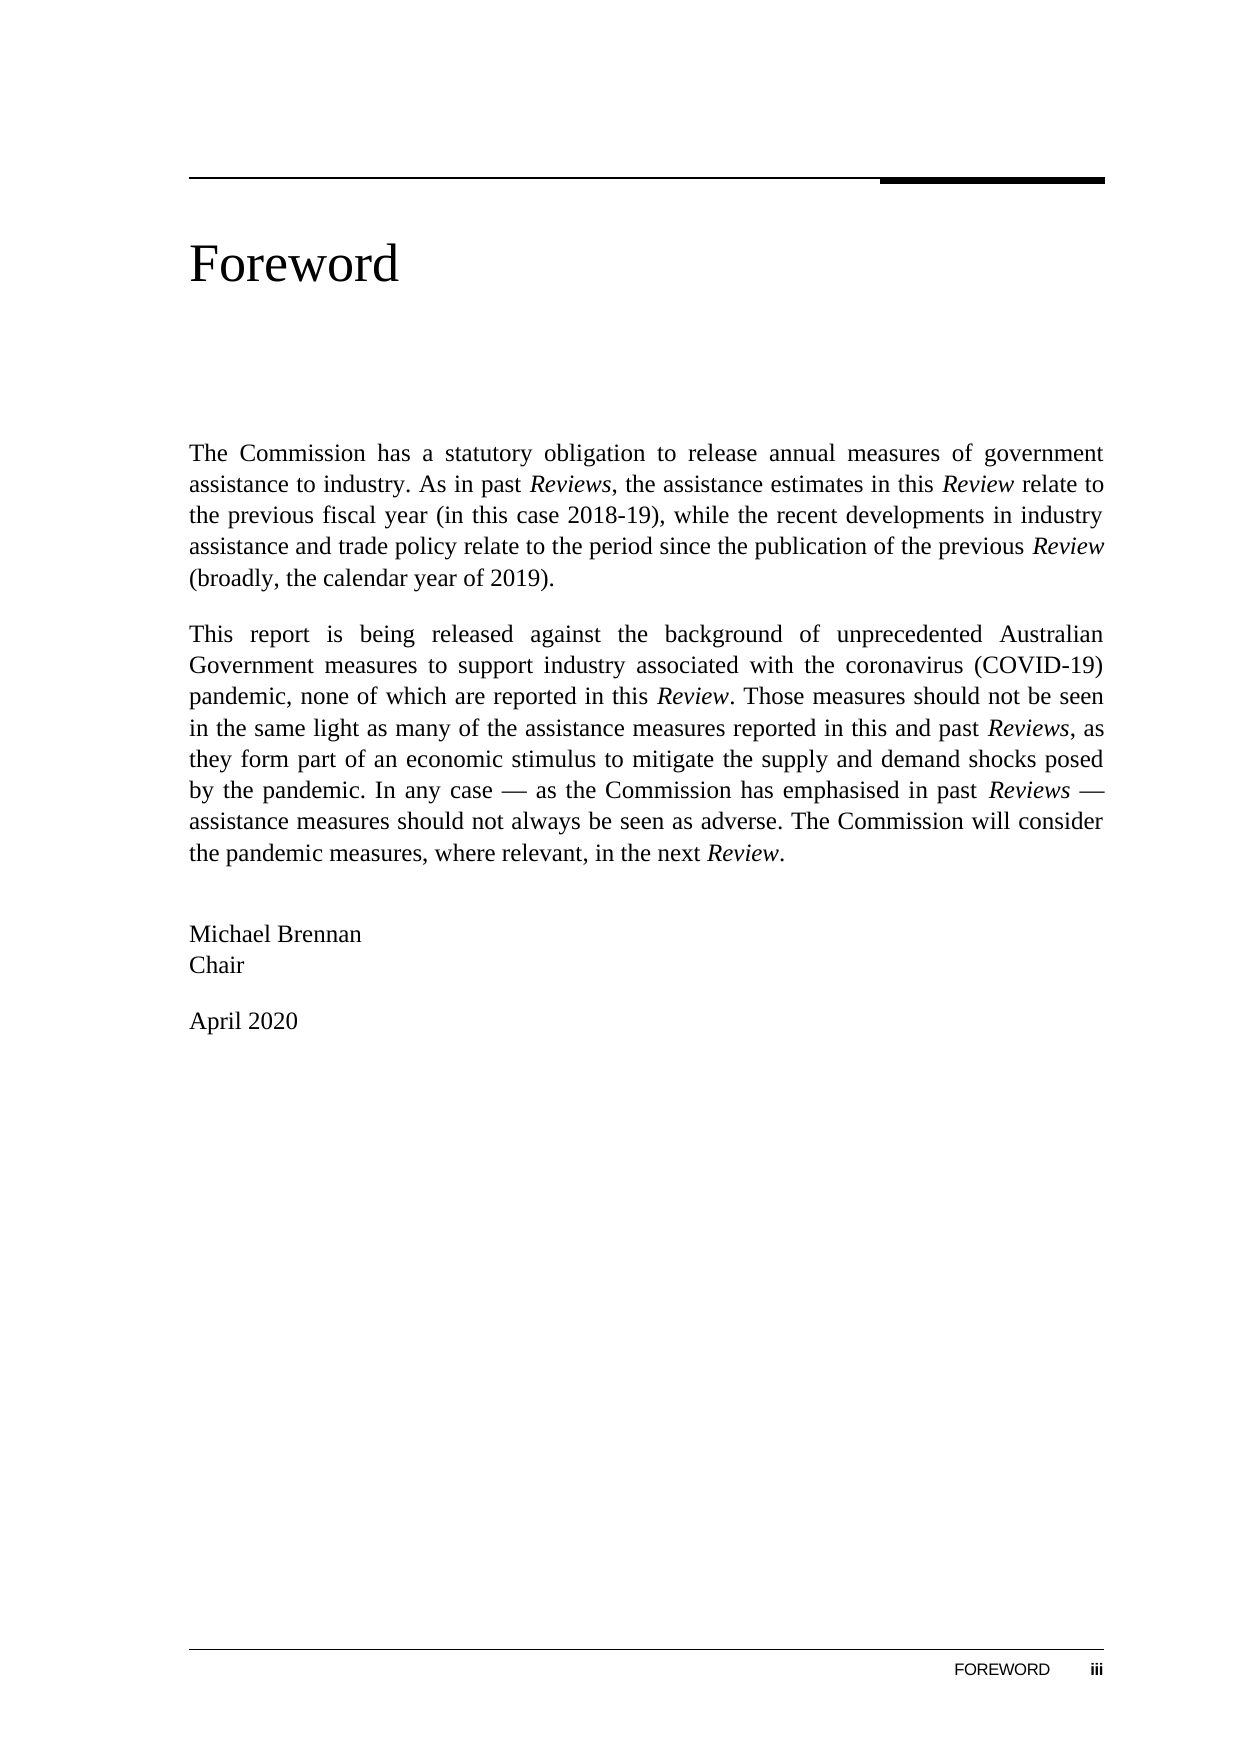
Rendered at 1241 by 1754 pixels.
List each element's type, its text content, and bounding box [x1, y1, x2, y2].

text Chair [189, 948, 1104, 979]
subtitle Foreword [189, 231, 1104, 293]
text Michael Brennan [189, 916, 1104, 948]
text The Commission has a statutory obligation to release annual measures of government assistance to industry. As in past Reviews, the assistance estimates in this Review relate to the previous fiscal year (in this case 2018-19), while the recent developments in industry assistance and trade policy relate to the period since the publication of the previous Review (broadly, the calendar year of 2019). [189, 435, 1104, 591]
text April 2020 [189, 1004, 1104, 1035]
text This report is being released against the background of unprecedented Australian Government measures to support industry associated with the coronavirus (COVID-19) pandemic, none of which are reported in this Review. Those measures should not be seen in the same light as many of the assistance measures reported in this and past Reviews, as they form part of an economic stimulus to mitigate the supply and demand shocks posed by the pandemic. In any case — as the Commission has emphasised in past Reviews — assistance measures should not always be seen as adverse. The Commission will consider the pandemic measures, where relevant, in the next Review. [189, 616, 1104, 866]
